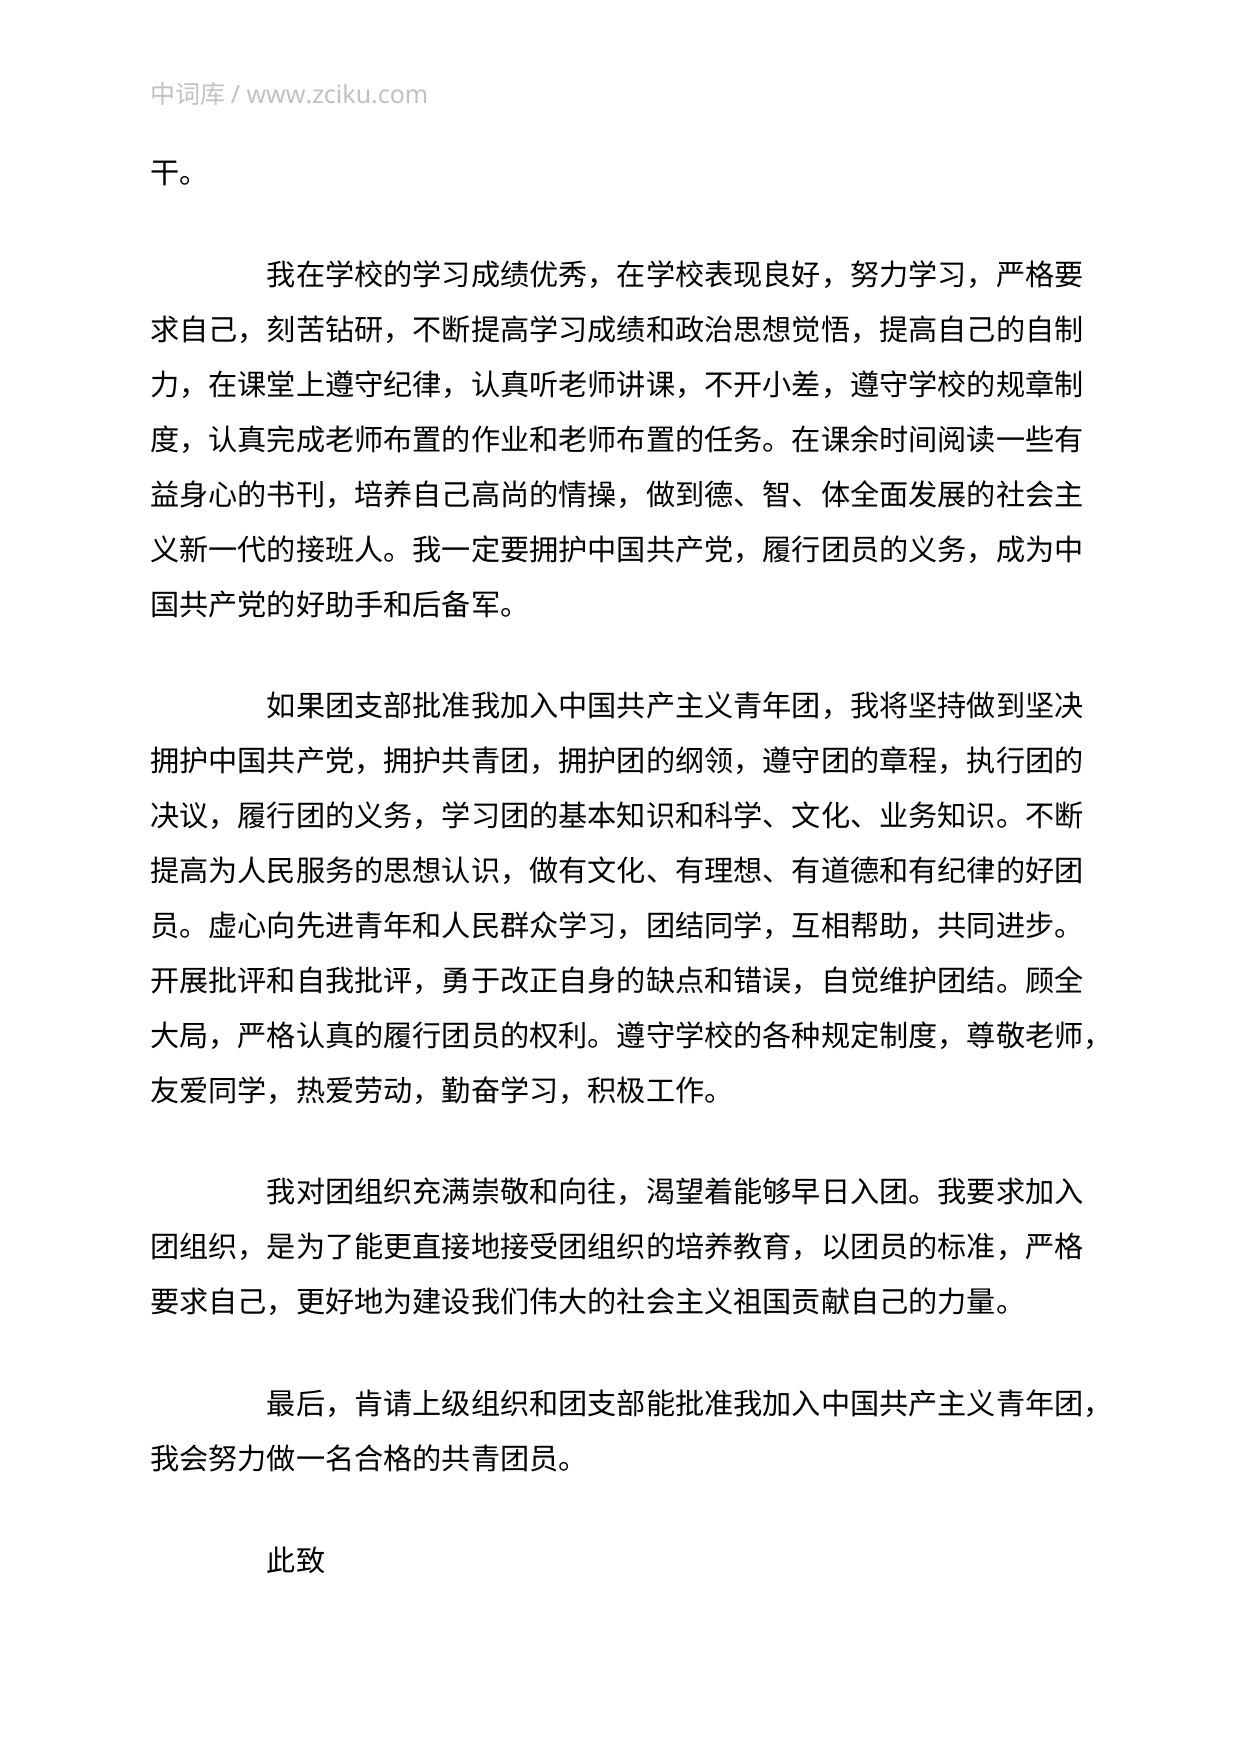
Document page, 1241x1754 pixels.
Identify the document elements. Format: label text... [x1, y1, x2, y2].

text 如果团支部批准我加入中国共产主义青年团，我将坚持做到坚决拥护中国共产党，拥护共青团，拥护团的纲领，遵守团的章程，执行团的决议，履行团的义务，学习团的基本知识和科学、文化、业务知识。不断提高为人民服务的思想认识，做有文化、有理想、有道德和有纪律的好团员。虚心向先进青年和人民群众学习，团结同学，互相帮助，共同进步。开展批评和自我批评，勇于改正自身的缺点和错误，自觉维护团结。顾全大局，严格认真的履行团员的权利。遵守学校的各种规定制度，尊敬老师，友爱同学，热爱劳动，勤奋学习，积极工作。 [150, 683, 1090, 1109]
text 最后，肯请上级组织和团支部能批准我加入中国共产主义青年团，我会努力做一名合格的共青团员。 [150, 1381, 1090, 1478]
text 我在学校的学习成绩优秀，在学校表现良好，努力学习，严格要求自己，刻苦钻研，不断提高学习成绩和政治思想觉悟，提高自己的自制力，在课堂上遵守纪律，认真听老师讲课，不开小差，遵守学校的规章制度，认真完成老师布置的作业和老师布置的任务。在课余时间阅读一些有益身心的书刊，培养自己高尚的情操，做到德、智、体全面发展的社会主义新一代的接班人。我一定要拥护中国共产党，履行团员的义务，成为中国共产党的好助手和后备军。 [150, 252, 1090, 623]
text 我对团组织充满崇敬和向往，渴望着能够早日入团。我要求加入团组织，是为了能更直接地接受团组织的培养教育，以团员的标准，严格要求自己，更好地为建设我们伟大的社会主义祖国贡献自己的力量。 [150, 1169, 1090, 1321]
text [150, 150, 1090, 192]
text 此致 [150, 1537, 1090, 1579]
